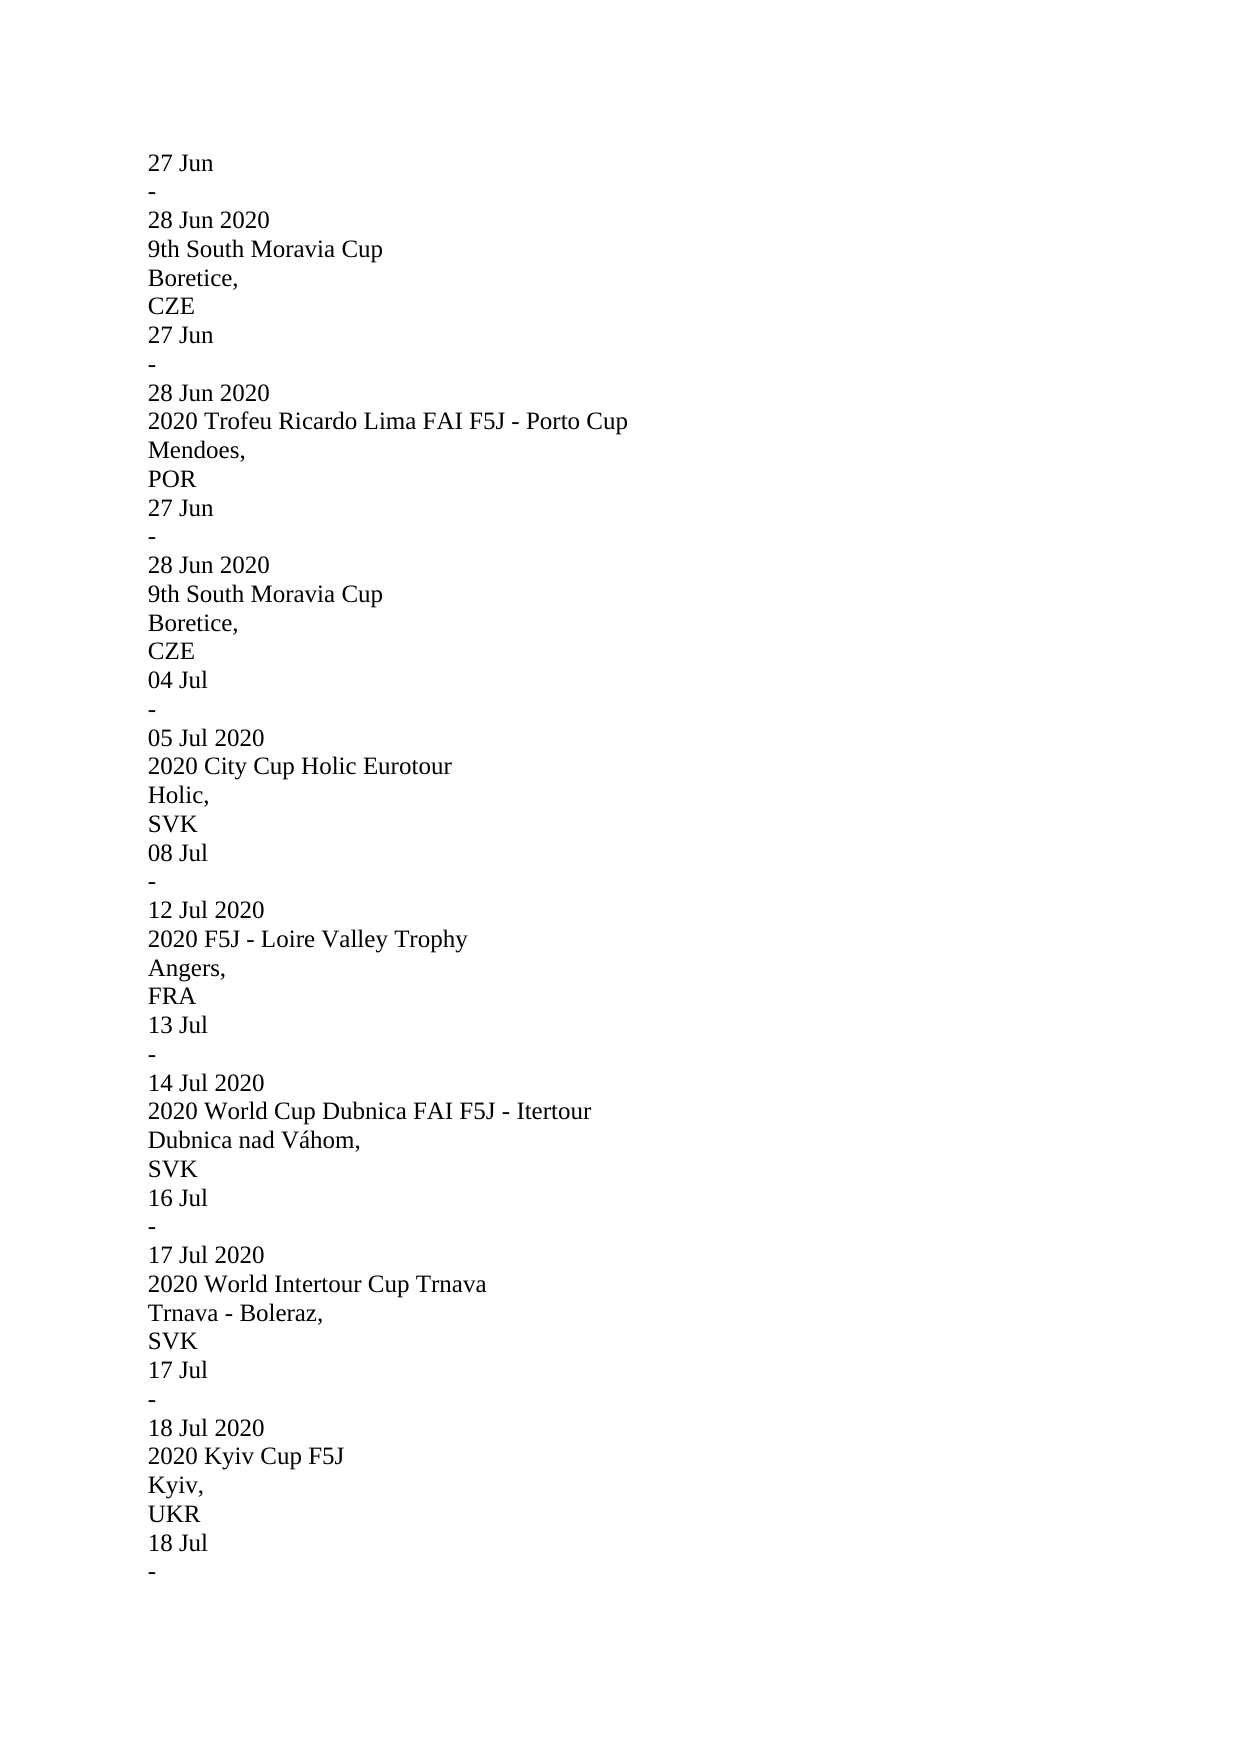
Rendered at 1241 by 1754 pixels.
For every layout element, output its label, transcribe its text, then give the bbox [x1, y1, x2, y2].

text - [148, 866, 1093, 895]
text SVK [148, 809, 1093, 838]
text - [148, 1211, 1093, 1240]
text 2020 World Intertour Cup Trnava [148, 1269, 1093, 1298]
text 27 Jun [148, 148, 1093, 176]
text Holic, [148, 780, 1093, 809]
text SVK [148, 1326, 1093, 1355]
text 28 Jun 2020 [148, 205, 1093, 234]
text UKR [148, 1499, 1093, 1528]
text - [148, 1384, 1093, 1413]
text Trnava - Boleraz, [148, 1298, 1093, 1326]
text Angers, [148, 953, 1093, 981]
text 9th South Moravia Cup [148, 579, 1093, 608]
text Kyiv, [148, 1470, 1093, 1499]
text - [148, 176, 1093, 205]
text 2020 Kyiv Cup F5J [148, 1441, 1093, 1470]
text FRA [148, 981, 1093, 1010]
text Dubnica nad Váhom, [148, 1125, 1093, 1154]
text 17 Jul [148, 1355, 1093, 1384]
text - [148, 1556, 1093, 1585]
text 2020 Trofeu Ricardo Lima FAI F5J - Porto Cup [148, 406, 1093, 435]
text 05 Jul 2020 [148, 723, 1093, 751]
text 28 Jun 2020 [148, 550, 1093, 579]
text 28 Jun 2020 [148, 378, 1093, 406]
text 12 Jul 2020 [148, 895, 1093, 924]
text 18 Jul [148, 1528, 1093, 1556]
text Mendoes, [148, 435, 1093, 464]
text Boretice, [148, 263, 1093, 291]
text 2020 F5J - Loire Valley Trophy [148, 924, 1093, 953]
text 16 Jul [148, 1183, 1093, 1211]
text - [148, 521, 1093, 550]
text 04 Jul [148, 665, 1093, 694]
text 27 Jun [148, 493, 1093, 521]
text SVK [148, 1154, 1093, 1183]
text 9th South Moravia Cup [148, 234, 1093, 263]
text 17 Jul 2020 [148, 1240, 1093, 1269]
text 2020 City Cup Holic Eurotour [148, 751, 1093, 780]
text - [148, 694, 1093, 723]
text POR [148, 464, 1093, 493]
text Boretice, [148, 608, 1093, 636]
text 14 Jul 2020 [148, 1068, 1093, 1096]
text 13 Jul [148, 1010, 1093, 1039]
text CZE [148, 291, 1093, 320]
text 08 Jul [148, 838, 1093, 866]
text - [148, 1039, 1093, 1068]
text - [148, 349, 1093, 378]
text 18 Jul 2020 [148, 1413, 1093, 1441]
text 2020 World Cup Dubnica FAI F5J - Itertour [148, 1096, 1093, 1125]
text CZE [148, 636, 1093, 665]
text 27 Jun [148, 320, 1093, 349]
